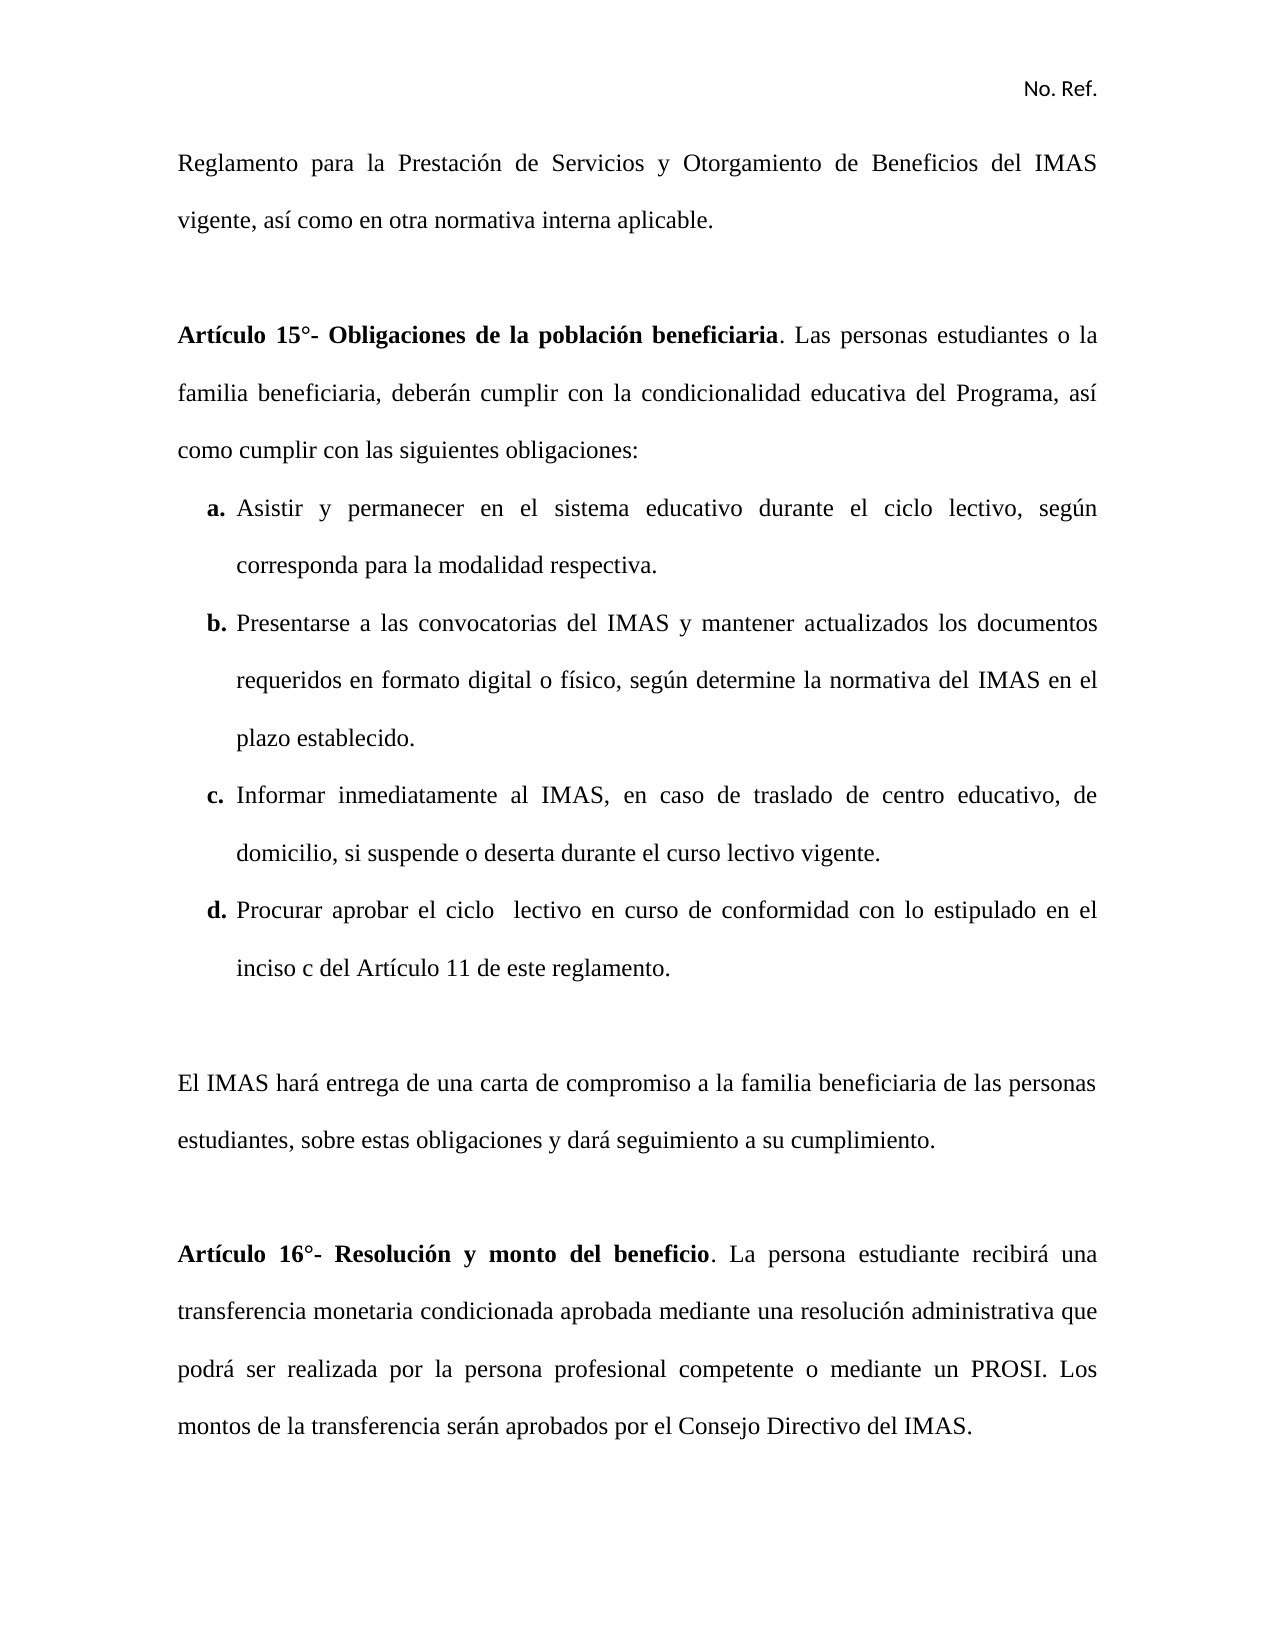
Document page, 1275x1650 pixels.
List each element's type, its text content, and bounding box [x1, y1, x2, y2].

text El IMAS hará entrega de una carta de compromiso a la familia beneficiaria de las personas estudiantes, sobre estas obligaciones y dará seguimiento a su cumplimiento. [177, 1068, 1098, 1154]
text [177, 148, 1098, 234]
list Procurar aprobar el ciclo lectivo en curso de conformidad con lo estipulado en el inciso c del Artículo 11 de este reglamento. [207, 895, 1098, 981]
text Artículo 15°- Obligaciones de la población beneficiaria. Las personas estudiantes o la familia beneficiaria, deberán cumplir con la condicionalidad educativa del Programa, así como cumplir con las siguientes obligaciones: [177, 320, 1098, 464]
list Presentarse a las convocatorias del IMAS y mantener actualizados los documentos requeridos en formato digital o físico, según determine la normativa del IMAS en el plazo establecido. [207, 608, 1098, 751]
list Informar inmediatamente al IMAS, en caso de traslado de centro educativo, de domicilio, si suspende o deserta durante el curso lectivo vigente. [207, 780, 1098, 866]
list Asistir y permanecer en el sistema educativo durante el ciclo lectivo, según corresponda para la modalidad respectiva. [207, 493, 1098, 579]
text Artículo 16°- Resolución y monto del beneficio. La persona estudiante recibirá una transferencia monetaria condicionada aprobada mediante una resolución administrativa que podrá ser realizada por la persona profesional competente o mediante un PROSI. Los montos de la transferencia serán aprobados por el Consejo Directivo del IMAS. [177, 1239, 1098, 1440]
